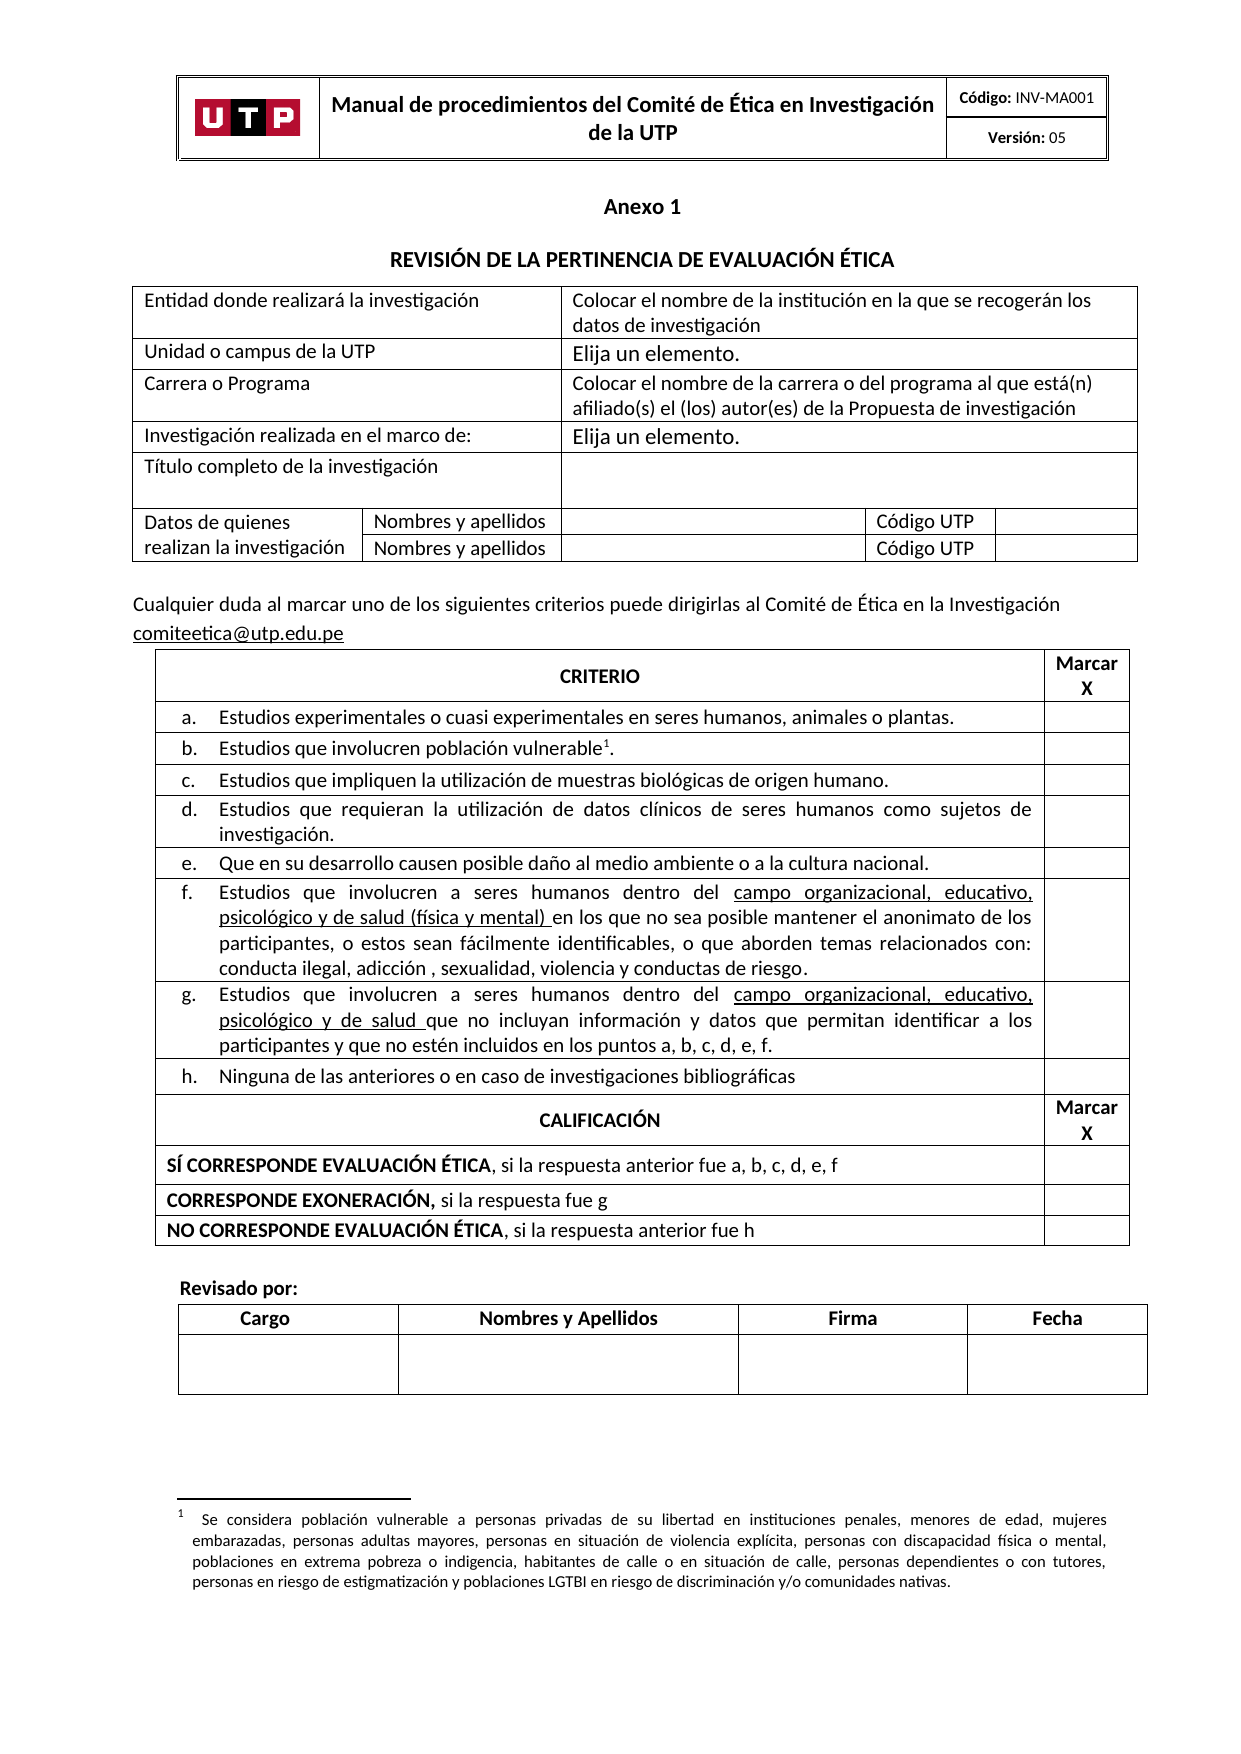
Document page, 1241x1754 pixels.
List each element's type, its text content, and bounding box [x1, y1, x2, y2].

table_cell [1045, 982, 1129, 1058]
table_cell [562, 509, 865, 534]
table_cell Título completo de la investigación [133, 453, 561, 508]
table_header Cargo [179, 1305, 398, 1334]
table_cell Código UTP [866, 509, 995, 534]
table_cell [1045, 848, 1129, 878]
table_cell CORRESPONDE EXONERACIÓN, si la respuesta fue g [156, 1185, 1044, 1214]
table_header Fecha [968, 1305, 1147, 1334]
table_cell Estudios que requieran la utilización de datos clínicos de seres humanos como sujetos de investigación. [156, 796, 1044, 847]
table_cell Estudios que involucren población vulnerable. [156, 733, 1044, 763]
table_cell Marcar X [1045, 1095, 1129, 1145]
table_cell Ninguna de las anteriores o en caso de investigaciones bibliográficas [156, 1059, 1044, 1093]
table_cell [1045, 733, 1129, 763]
table_cell Investigación realizada en el marco de: [133, 422, 561, 452]
table_cell [562, 453, 1137, 508]
text REVISIÓN DE LA PERTINENCIA DE EVALUACIÓN ÉTICA [177, 245, 1107, 273]
table_header Nombres y Apellidos [399, 1305, 738, 1334]
table_cell Estudios que involucren a seres humanos dentro del campo organizacional, educativo, psicológico y de salud (física y mental) en los que no sea posible mantener el anonimato de los participantes, o estos sean fácilmente identificables, o que aborden temas relacionados con: conducta ilegal, adicción , sexualidad, violencia y conductas de riesgo. [156, 879, 1044, 981]
table_cell Colocar el nombre de la carrera o del programa al que está(n) afiliado(s) el (los) autor(es) de la Propuesta de investigación [562, 370, 1137, 421]
table_cell [562, 535, 865, 561]
table_cell CALIFICACIÓN [156, 1095, 1044, 1145]
picture [195, 99, 301, 136]
table_cell [739, 1335, 967, 1393]
table_cell Código UTP [866, 535, 995, 561]
table_cell Nombres y apellidos [363, 535, 561, 561]
table_cell SÍ CORRESPONDE EVALUACIÓN ÉTICA, si la respuesta anterior fue a, b, c, d, e, f [156, 1146, 1044, 1184]
table_cell [1045, 879, 1129, 981]
table_cell Estudios que impliquen la utilización de muestras biológicas de origen humano. [156, 765, 1044, 795]
table_cell Estudios experimentales o cuasi experimentales en seres humanos, animales o plantas. [156, 702, 1044, 732]
table_cell [996, 535, 1137, 561]
table_cell Estudios que involucren a seres humanos dentro del campo organizacional, educativo, psicológico y de salud que no incluyan información y datos que permitan identificar a los participantes y que no estén incluidos en los puntos a, b, c, d, e, f. [156, 982, 1044, 1058]
table_cell Que en su desarrollo causen posible daño al medio ambiente o a la cultura nacional. [156, 848, 1044, 878]
table_header Entidad donde realizará la investigación [133, 287, 561, 338]
table_cell [399, 1335, 738, 1393]
table_cell [1045, 1059, 1129, 1093]
table_header Firma [739, 1305, 967, 1334]
table_cell [968, 1335, 1147, 1393]
table_cell [179, 1335, 398, 1393]
text Revisado por: [179, 1275, 1107, 1301]
table_cell Datos de quienes realizan la investigación [133, 509, 362, 561]
table_cell Unidad o campus de la UTP [133, 339, 561, 369]
table_header Colocar el nombre de la institución en la que se recogerán los datos de investigación [562, 287, 1137, 338]
table_header CRITERIO [156, 650, 1044, 701]
table_cell [1045, 702, 1129, 732]
table_cell [996, 509, 1137, 534]
text Anexo 1 [177, 192, 1107, 220]
table_cell Nombres y apellidos [363, 509, 561, 534]
text Cualquier duda al marcar uno de los siguientes criterios puede dirigirlas al Comité de Ética en la Investigación comiteetica@utp.edu.pe [133, 591, 1063, 645]
table_cell [1045, 796, 1129, 847]
table_cell NO CORRESPONDE EVALUACIÓN ÉTICA, si la respuesta anterior fue h [156, 1216, 1044, 1245]
table_cell [1045, 1146, 1129, 1184]
table_cell [1045, 765, 1129, 795]
table_cell [1045, 1185, 1129, 1214]
table_cell [1045, 1216, 1129, 1245]
table_cell Carrera o Programa [133, 370, 561, 421]
table_header Marcar X [1045, 650, 1129, 701]
